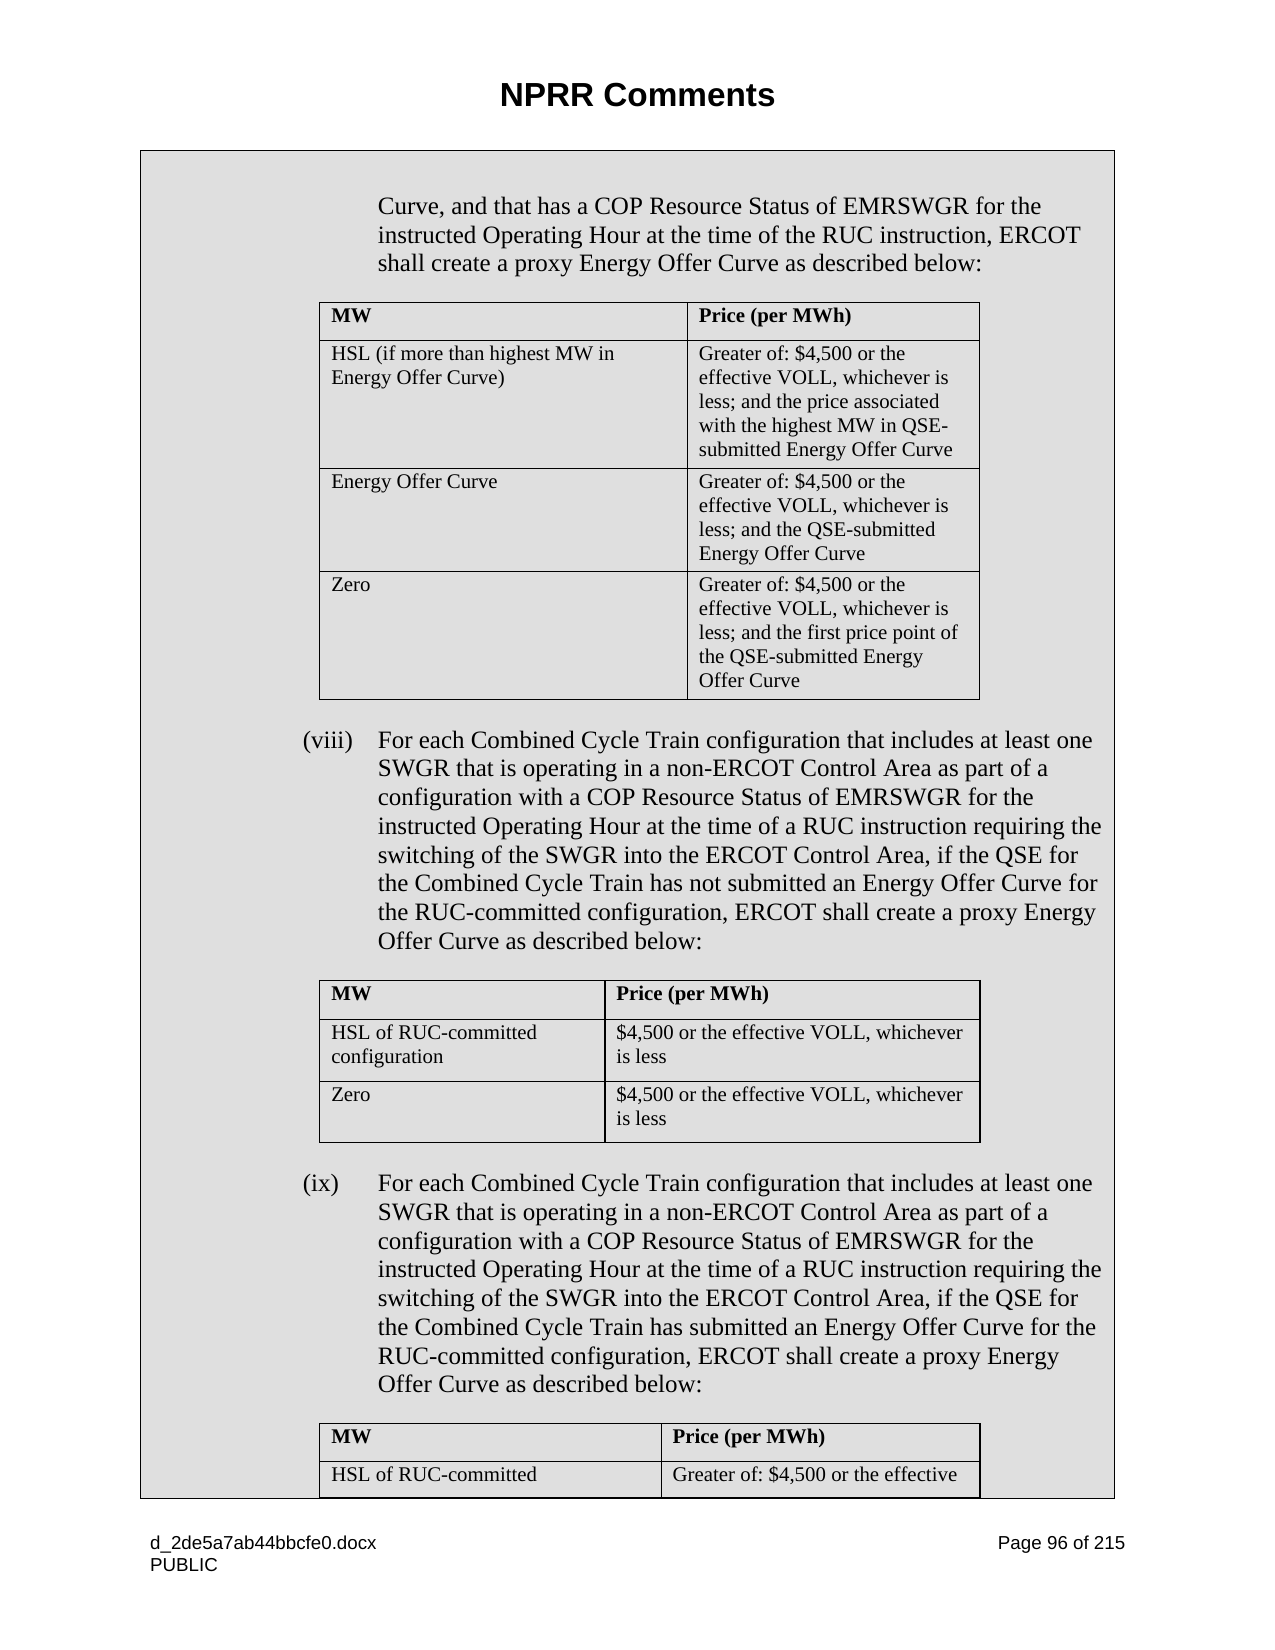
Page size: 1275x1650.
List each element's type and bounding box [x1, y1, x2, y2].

table_header [141, 151, 1114, 1498]
